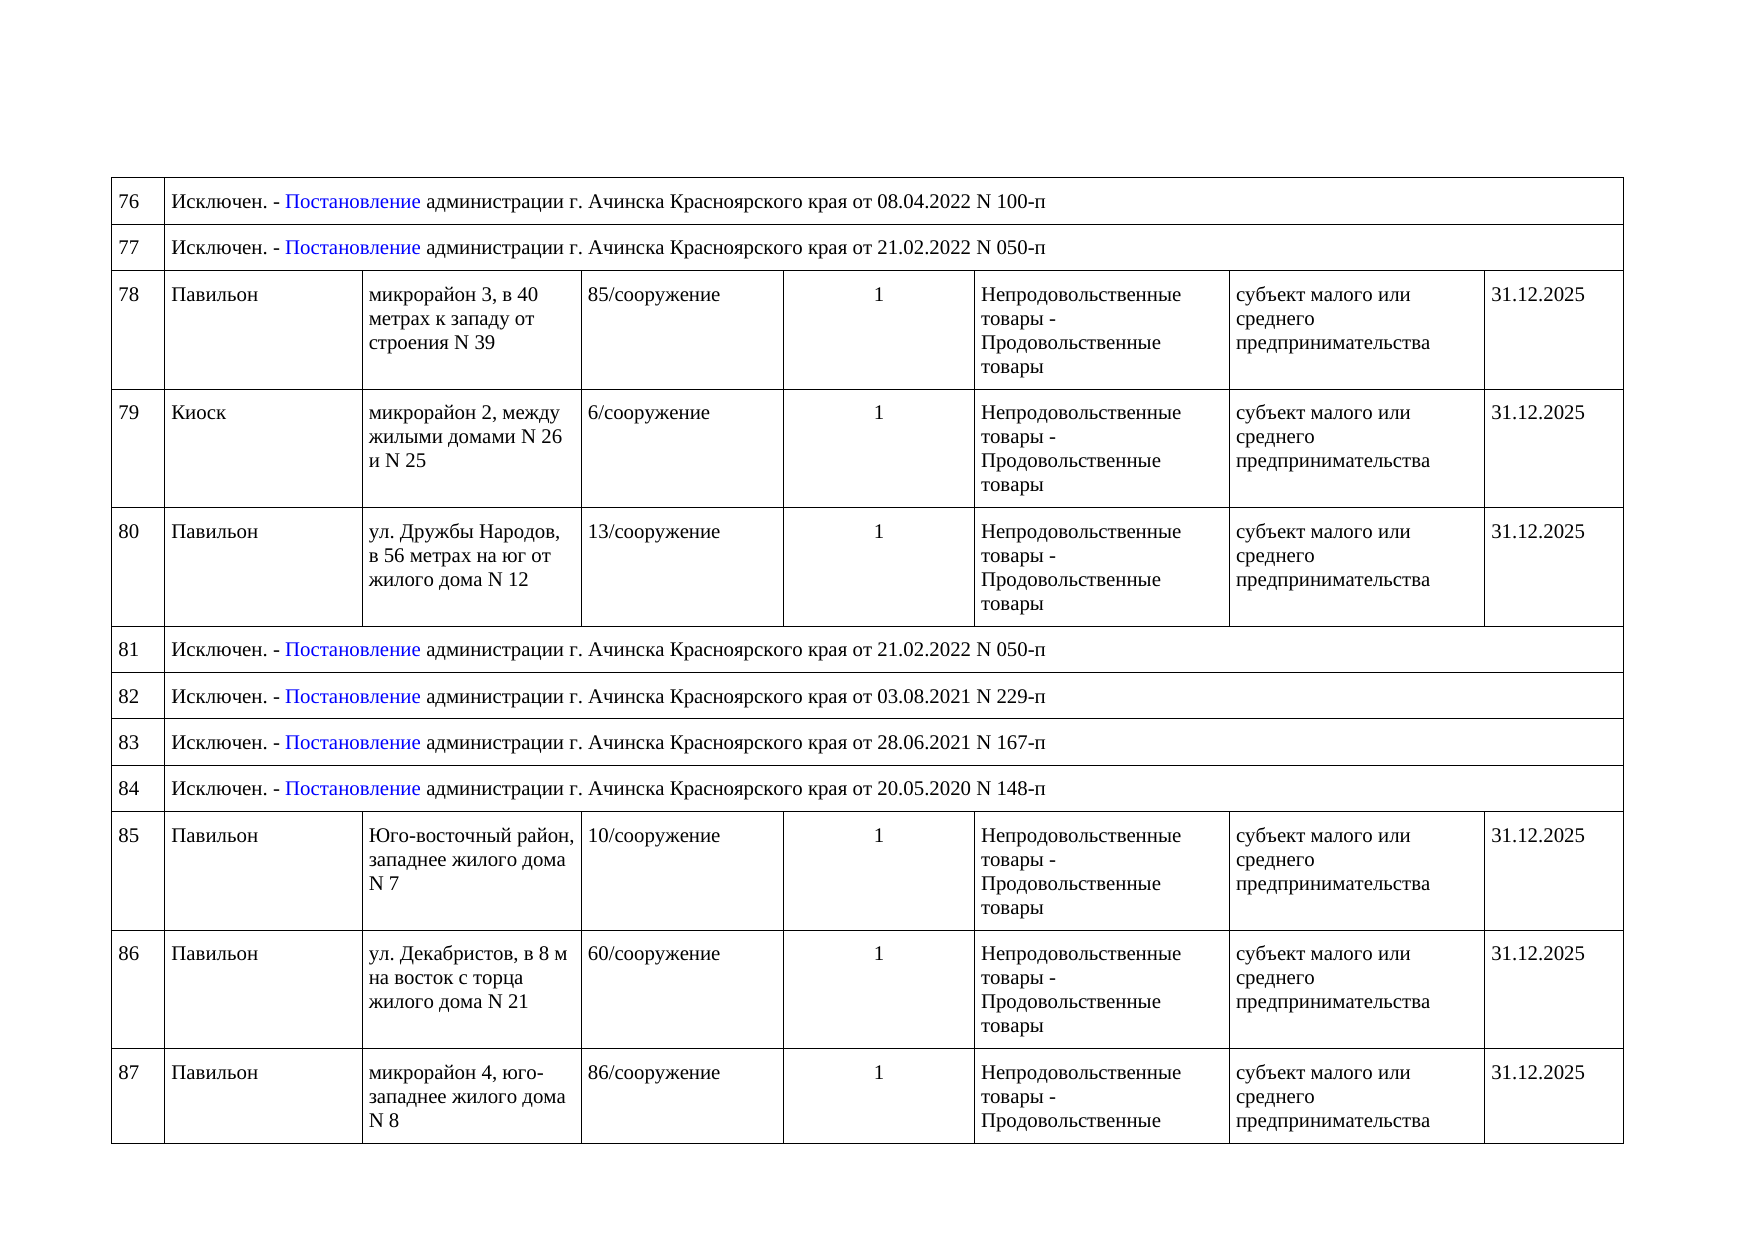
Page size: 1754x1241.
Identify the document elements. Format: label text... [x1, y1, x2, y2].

table_cell 86 [112, 931, 164, 1048]
table_cell 1 [784, 931, 974, 1048]
table_cell 81 [112, 627, 164, 672]
table_cell субъект малого или среднего предпринимательства [1230, 812, 1484, 929]
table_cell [363, 1049, 581, 1142]
table_cell 87 [112, 1049, 164, 1142]
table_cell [975, 1049, 1229, 1142]
table_cell 6/сооружение [582, 390, 783, 507]
table_cell Павильон [165, 271, 362, 388]
table_cell 31.12.2025 [1485, 508, 1623, 626]
table_cell 84 [112, 766, 164, 811]
table_cell Непродовольственные товары - Продовольственные товары [975, 271, 1229, 388]
table_cell 13/сооружение [582, 508, 783, 626]
table_cell 31.12.2025 [1485, 812, 1623, 929]
table_cell Исключен. - Постановление администрации г. Ачинска Красноярского края от 21.02.2022 N 050-п [165, 225, 1623, 270]
table_cell 10/сооружение [582, 812, 783, 929]
table_cell 1 [784, 1049, 974, 1142]
table_cell Непродовольственные товары - Продовольственные товары [975, 508, 1229, 626]
table_cell Непродовольственные товары - Продовольственные товары [975, 390, 1229, 507]
table_cell субъект малого или среднего предпринимательства [1230, 931, 1484, 1048]
table_cell Павильон [165, 931, 362, 1048]
table_cell 31.12.2025 [1485, 390, 1623, 507]
table_cell микрорайон 2, между жилыми домами N 26 и N 25 [363, 390, 581, 507]
table_cell 1 [784, 508, 974, 626]
table_cell 1 [784, 390, 974, 507]
table_cell 76 [112, 178, 164, 223]
table_cell 85/сооружение [582, 271, 783, 388]
table_cell 79 [112, 390, 164, 507]
table_cell Юго-восточный район, западнее жилого дома N 7 [363, 812, 581, 929]
table_cell 85 [112, 812, 164, 929]
table_cell субъект малого или среднего предпринимательства [1230, 271, 1484, 388]
table_cell 83 [112, 719, 164, 764]
table_cell 1 [784, 271, 974, 388]
table_cell 78 [112, 271, 164, 388]
table_cell 77 [112, 225, 164, 270]
table_cell Исключен. - Постановление администрации г. Ачинска Красноярского края от 21.02.2022 N 050-п [165, 627, 1623, 672]
table_cell субъект малого или среднего предпринимательства [1230, 508, 1484, 626]
table_cell ул. Декабристов, в 8 м на восток с торца жилого дома N 21 [363, 931, 581, 1048]
table_cell Непродовольственные товары - Продовольственные товары [975, 812, 1229, 929]
table_cell Непродовольственные товары - Продовольственные товары [975, 931, 1229, 1048]
table_cell 31.12.2025 [1485, 931, 1623, 1048]
table_cell Павильон [165, 812, 362, 929]
table_cell Исключен. - Постановление администрации г. Ачинска Красноярского края от 08.04.2022 N 100-п [165, 178, 1623, 223]
table_cell Исключен. - Постановление администрации г. Ачинска Красноярского края от 20.05.2020 N 148-п [165, 766, 1623, 811]
table_cell 80 [112, 508, 164, 626]
table_cell субъект малого или среднего предпринимательства [1230, 390, 1484, 507]
table_cell Киоск [165, 390, 362, 507]
table_cell микрорайон 3, в 40 метрах к западу от строения N 39 [363, 271, 581, 388]
table_cell Исключен. - Постановление администрации г. Ачинска Красноярского края от 28.06.2021 N 167-п [165, 719, 1623, 764]
table_cell Павильон [165, 508, 362, 626]
table_cell 31.12.2025 [1485, 271, 1623, 388]
table_cell 82 [112, 673, 164, 718]
table_cell Павильон [165, 1049, 362, 1142]
table_cell 86/сооружение [582, 1049, 783, 1142]
table_cell 60/сооружение [582, 931, 783, 1048]
table_cell ул. Дружбы Народов, в 56 метрах на юг от жилого дома N 12 [363, 508, 581, 626]
table_cell Исключен. - Постановление администрации г. Ачинска Красноярского края от 03.08.2021 N 229-п [165, 673, 1623, 718]
table_cell 31.12.2025 [1485, 1049, 1623, 1142]
table_cell 1 [784, 812, 974, 929]
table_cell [1230, 1049, 1484, 1142]
